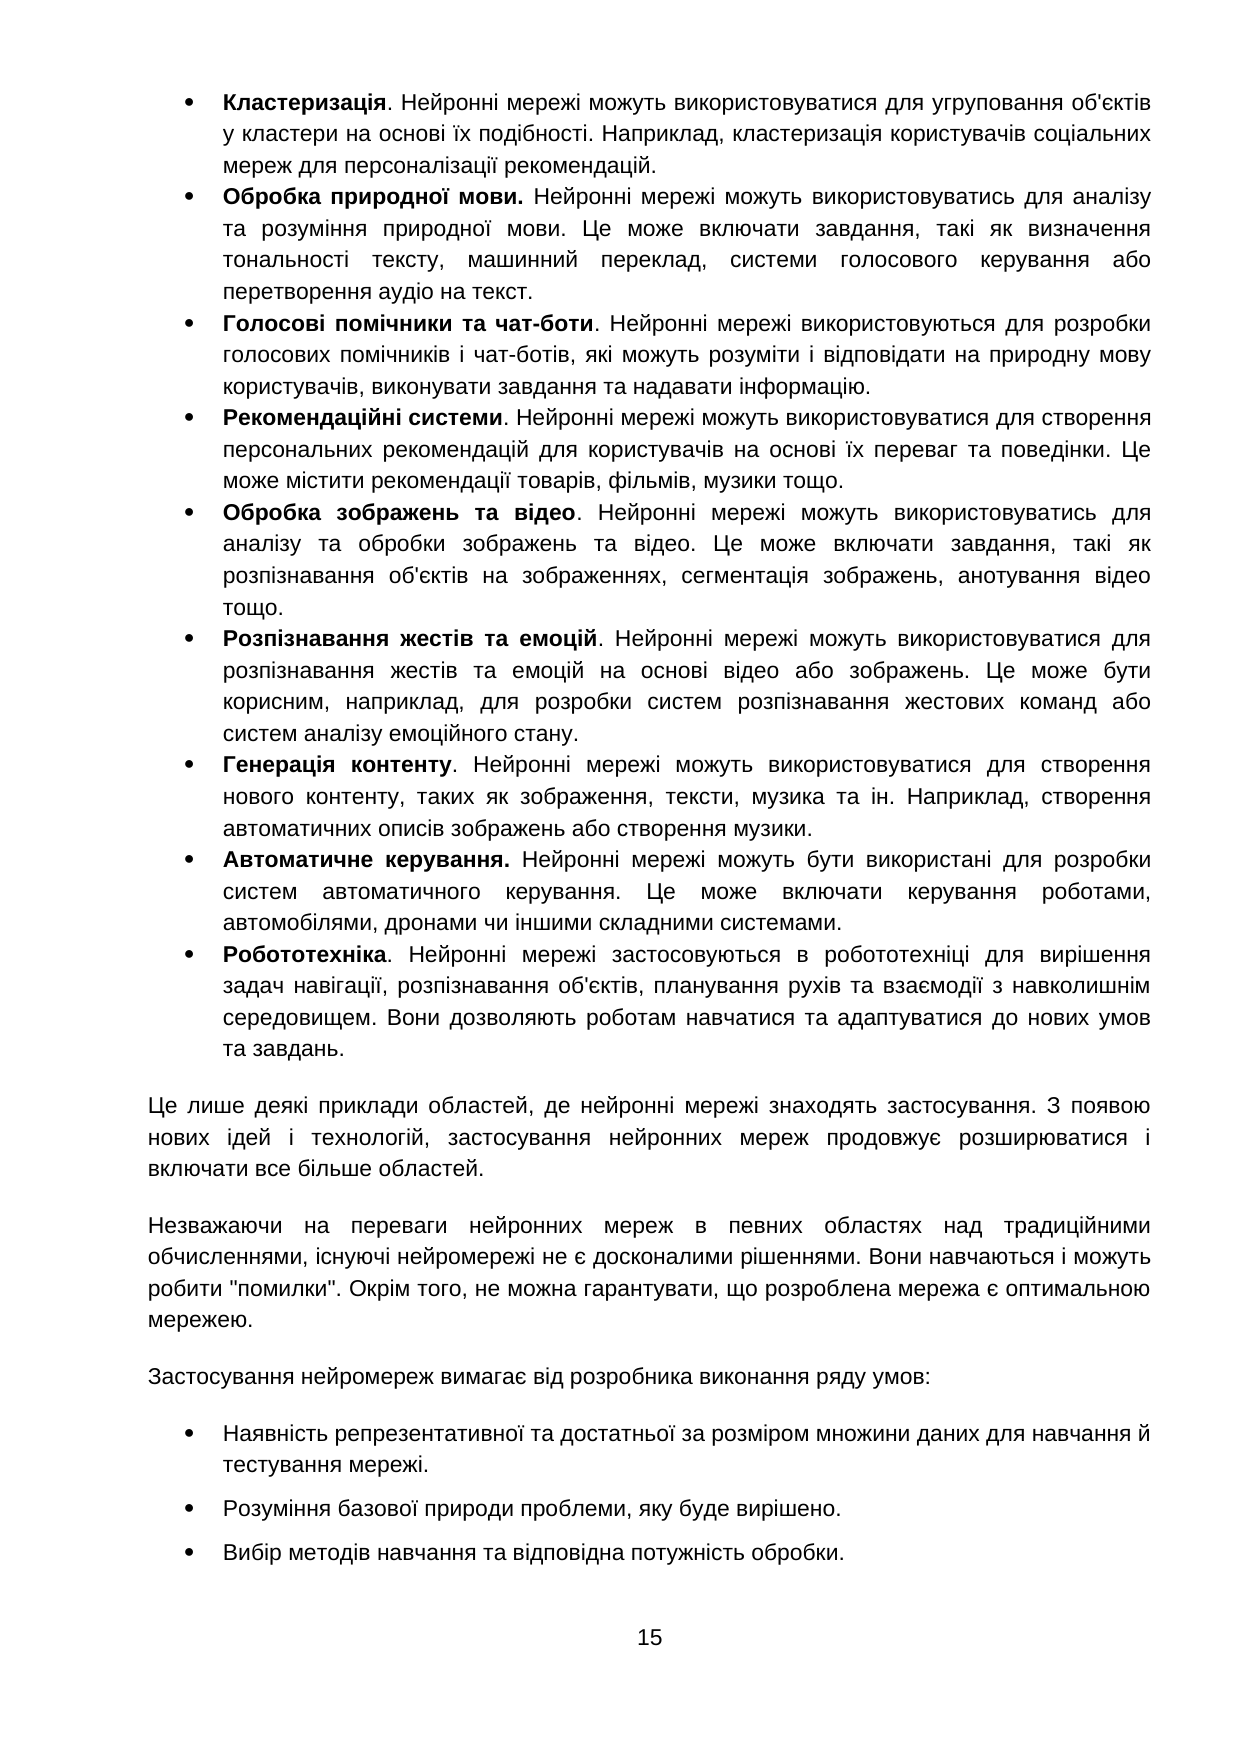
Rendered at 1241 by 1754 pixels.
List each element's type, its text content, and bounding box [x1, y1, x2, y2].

list Обробка природної мови. Нейронні мережі можуть використовуватись для аналізу та розуміння природної мови. Це може включати завдання, такі як визначення тональності тексту, машинний переклад, системи голосового керування або перетворення аудіо на текст. [185, 183, 1152, 304]
list Вибір методів навчання та відповідна потужність обробки. [185, 1539, 1152, 1566]
text Це лише деякі приклади областей, де нейронні мережі знаходять застосування. З появою нових ідей і технологій, застосування нейронних мереж продовжує розширюватися і включати все більше областей. [148, 1092, 1152, 1181]
text Застосування нейромереж вимагає від розробника виконання ряду умов: [148, 1363, 1152, 1389]
list Генерація контенту. Нейронні мережі можуть використовуватися для створення нового контенту, таких як зображення, тексти, музика та ін. Наприклад, створення автоматичних описів зображень або створення музики. [185, 751, 1152, 841]
list Кластеризація. Нейронні мережі можуть використовуватися для угруповання об'єктів у кластери на основі їх подібності. Наприклад, кластеризація користувачів соціальних мереж для персоналізації рекомендацій. [185, 88, 1152, 178]
text Незважаючи на переваги нейронних мереж в певних областях над традиційними обчисленнями, існуючі нейромережі не є досконалими рішеннями. Вони навчаються і можуть робити "помилки". Окрім того, не можна гарантувати, що розроблена мережа є оптимальною мережею. [148, 1212, 1152, 1333]
list Робототехніка. Нейронні мережі застосовуються в робототехніці для вирішення задач навігації, розпізнавання об'єктів, планування рухів та взаємодії з навколишнім середовищем. Вони дозволяють роботам навчатися та адаптуватися до нових умов та завдань. [185, 941, 1152, 1062]
list Обробка зображень та відео. Нейронні мережі можуть використовуватись для аналізу та обробки зображень та відео. Це може включати завдання, такі як розпізнавання об'єктів на зображеннях, сегментація зображень, анотування відео тощо. [185, 499, 1152, 620]
list Автоматичне керування. Нейронні мережі можуть бути використані для розробки систем автоматичного керування. Це може включати керування роботами, автомобілями, дронами чи іншими складними системами. [185, 846, 1152, 936]
list Рекомендаційні системи. Нейронні мережі можуть використовуватися для створення персональних рекомендацій для користувачів на основі їх переваг та поведінки. Це може містити рекомендації товарів, фільмів, музики тощо. [185, 404, 1152, 494]
list Розуміння базової природи проблеми, яку буде вирішено. [185, 1495, 1152, 1521]
list Розпізнавання жестів та емоцій. Нейронні мережі можуть використовуватися для розпізнавання жестів та емоцій на основі відео або зображень. Це може бути корисним, наприклад, для розробки систем розпізнавання жестових команд або систем аналізу емоційного стану. [185, 625, 1152, 746]
list Наявність репрезентативної та достатньої за розміром множини даних для навчання й тестування мережі. [185, 1419, 1152, 1477]
list Голосові помічники та чат-боти. Нейронні мережі використовуються для розробки голосових помічників і чат-ботів, які можуть розуміти і відповідати на природну мову користувачів, виконувати завдання та надавати інформацію. [185, 309, 1152, 399]
